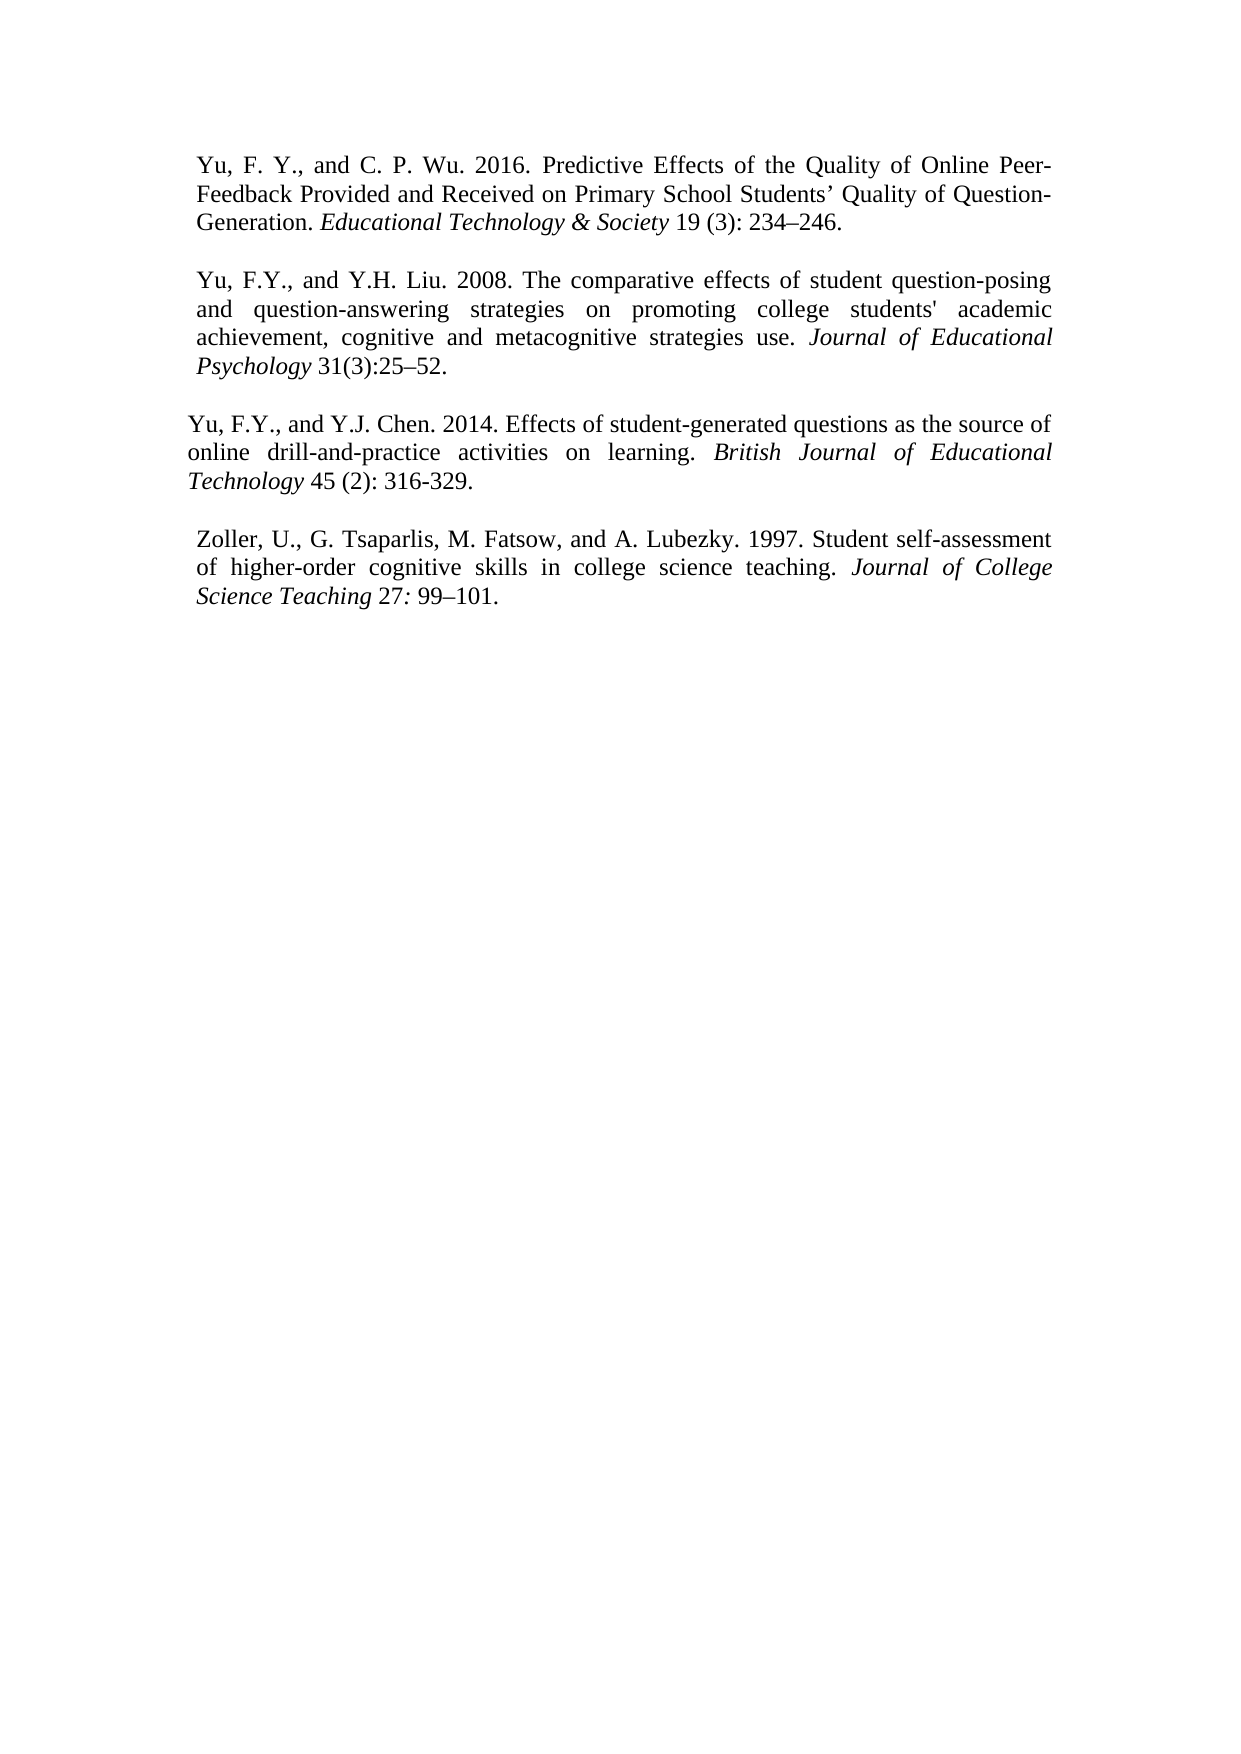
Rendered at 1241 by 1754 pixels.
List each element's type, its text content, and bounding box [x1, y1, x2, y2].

text Yu, F. Y., and C. P. Wu. 2016. Predictive Effects of the Quality of Online Peer-Feedback Provided and Received on Primary School Students’ Quality of Question-Generation. Educational Technology & Society 19 (3): 234–246. [196, 150, 1053, 236]
text Yu, F.Y., and Y.H. Liu. 2008. The comparative effects of student question-posing and question-answering strategies on promoting college students' academic achievement, cognitive and metacognitive strategies use. Journal of Educational Psychology 31(3):25–52. [196, 265, 1053, 380]
text Yu, F.Y., and Y.J. Chen. 2014. Effects of student-generated questions as the source of online drill-and-practice activities on learning. British Journal of Educational Technology 45 (2): 316-329. [187, 409, 1053, 495]
text Zoller, U., G. Tsaparlis, M. Fatsow, and A. Lubezky. 1997. Student self-assessment of higher-order cognitive skills in college science teaching. Journal of College Science Teaching 27: 99–101. [196, 524, 1053, 610]
